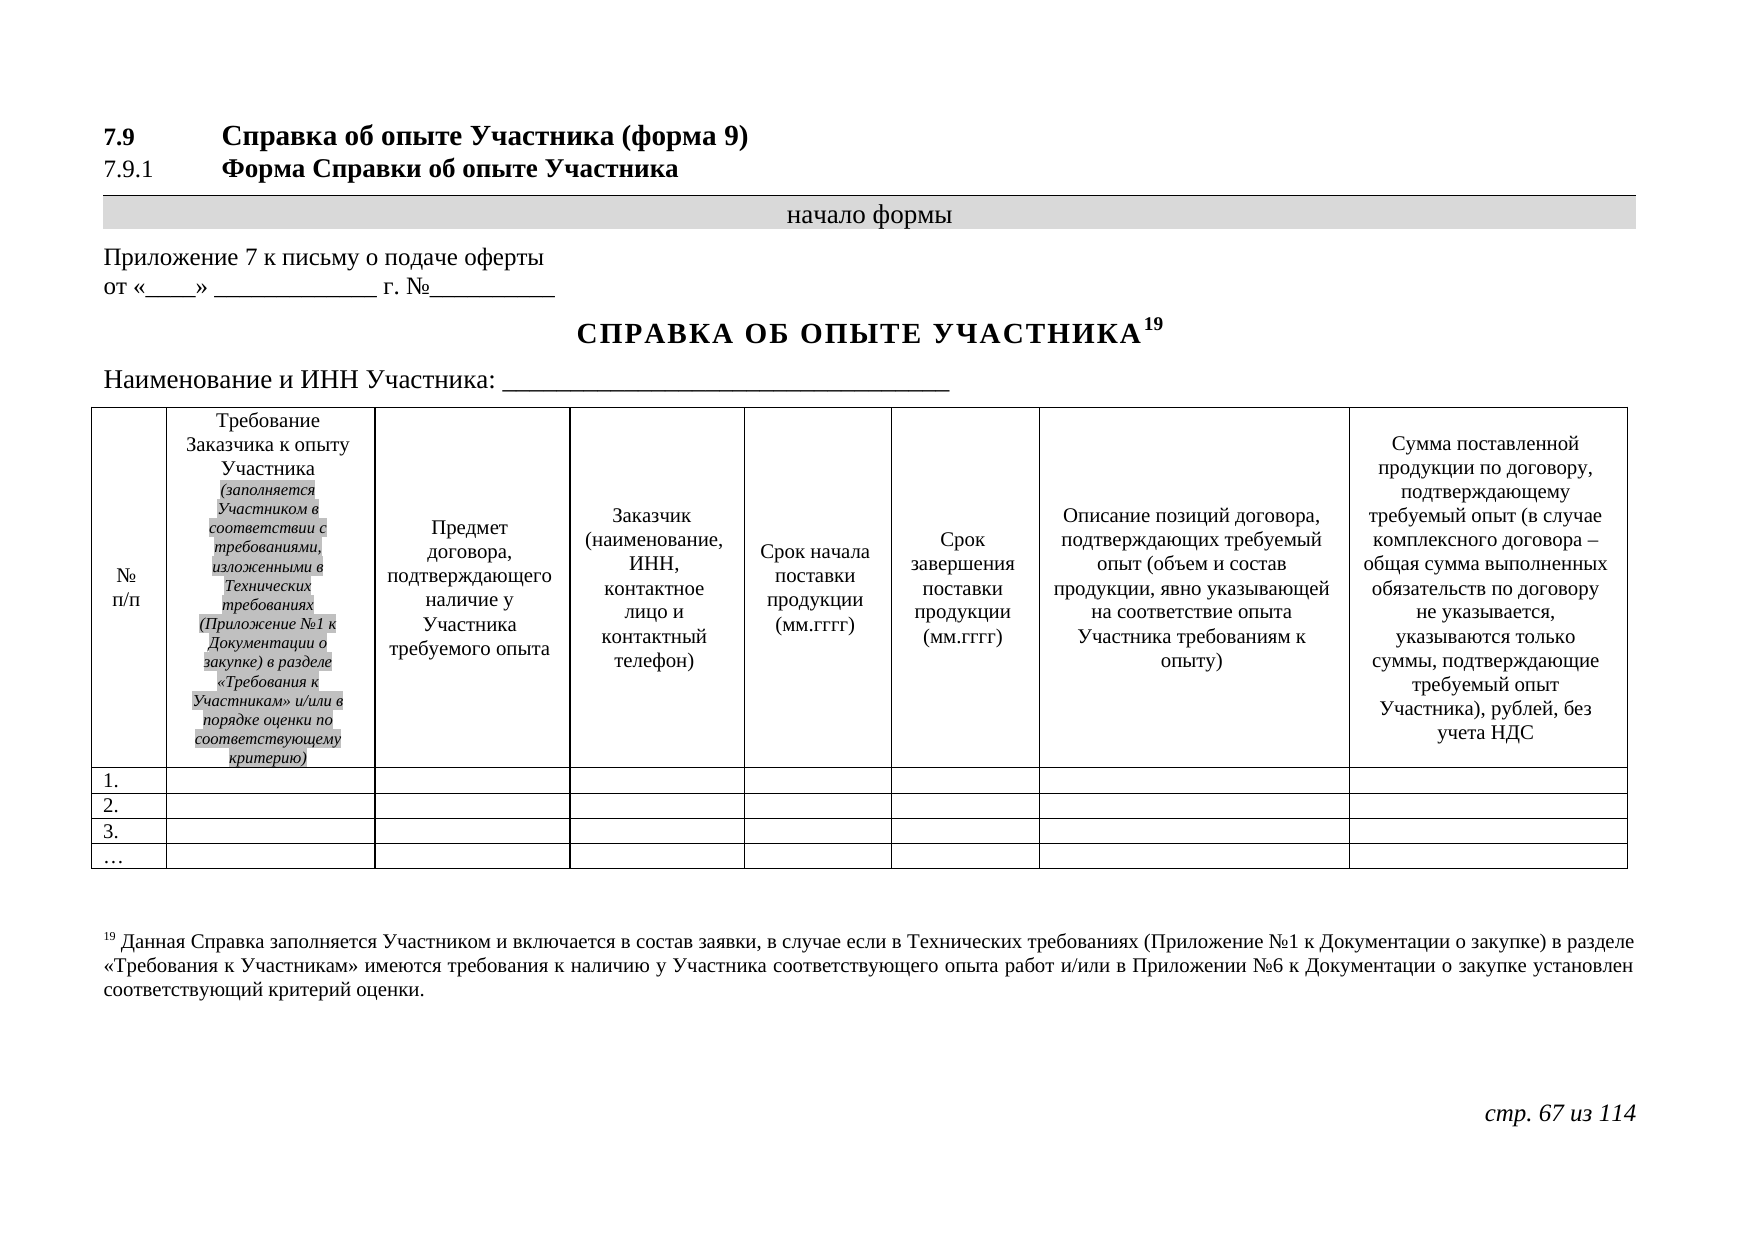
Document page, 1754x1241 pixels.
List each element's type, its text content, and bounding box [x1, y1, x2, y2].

table_header Заказчик (наименование, ИНН, контактное лицо и контактный телефон) [571, 408, 744, 767]
table_header Требование Заказчика к опыту Участника (заполняется Участником в соответствии с требованиями, изложенными в Технических требованиях (Приложение №1 к Документации о закупке) в разделе «Требования к Участникам» и/или в порядке оценки по соответствующему критерию) [167, 408, 374, 767]
text начало формы [103, 196, 1636, 229]
table_cell [167, 768, 374, 792]
table_cell … [92, 844, 166, 868]
table_cell [1040, 768, 1349, 792]
table_cell [167, 794, 374, 817]
table_cell [1350, 768, 1627, 792]
table_cell [376, 794, 569, 817]
table_cell [92, 819, 166, 843]
table_cell [1040, 844, 1349, 868]
table_cell [745, 844, 891, 868]
text Форма Справки об опыте Участника [103, 152, 1636, 183]
table_cell [1350, 844, 1627, 868]
table_cell [92, 794, 166, 817]
table_cell [167, 819, 374, 843]
table_cell [1350, 794, 1627, 817]
table_cell [571, 794, 744, 817]
table_cell [571, 768, 744, 792]
subtitle Справка об опыте Участника (форма 9) [103, 118, 1639, 152]
table_cell [745, 794, 891, 817]
table_cell [1350, 819, 1627, 843]
table_cell [745, 819, 891, 843]
table_cell [571, 844, 744, 868]
table_cell [376, 844, 569, 868]
table_header Описание позиций договора, подтверждающих требуемый опыт (объем и состав продукции, явно указывающей на соответствие опыта Участника требованиям к опыту) [1040, 408, 1349, 767]
text Справка об опыте Участника [103, 312, 1636, 350]
table_cell [892, 844, 1039, 868]
table_header Срок начала поставки продукции (мм.гггг) [745, 408, 891, 767]
table_cell [92, 768, 166, 792]
table_cell [745, 768, 891, 792]
table_header № п/п [92, 408, 166, 767]
table_cell [1040, 794, 1349, 817]
table_header Сумма поставленной продукции по договору, подтверждающему требуемый опыт (в случае комплексного договора – общая сумма выполненных обязательств по договору не указывается, указываются только суммы, подтверждающие требуемый опыт Участника), рублей, без учета НДС [1350, 408, 1627, 767]
table_header Предмет договора, подтверждающего наличие у Участника требуемого опыта [376, 408, 569, 767]
table_cell [571, 819, 744, 843]
table_cell [1040, 819, 1349, 843]
table_cell [376, 819, 569, 843]
table_cell [167, 844, 374, 868]
table_cell [892, 819, 1039, 843]
text Приложение 7 к письму о подаче оферты от «____» _____________ г. №__________ [103, 242, 1636, 299]
text Наименование и ИНН Участника: _________________________________ [103, 363, 1636, 394]
table_cell [376, 768, 569, 792]
table_cell [892, 768, 1039, 792]
table_header Срок завершения поставки продукции (мм.гггг) [892, 408, 1039, 767]
table_cell [892, 794, 1039, 817]
